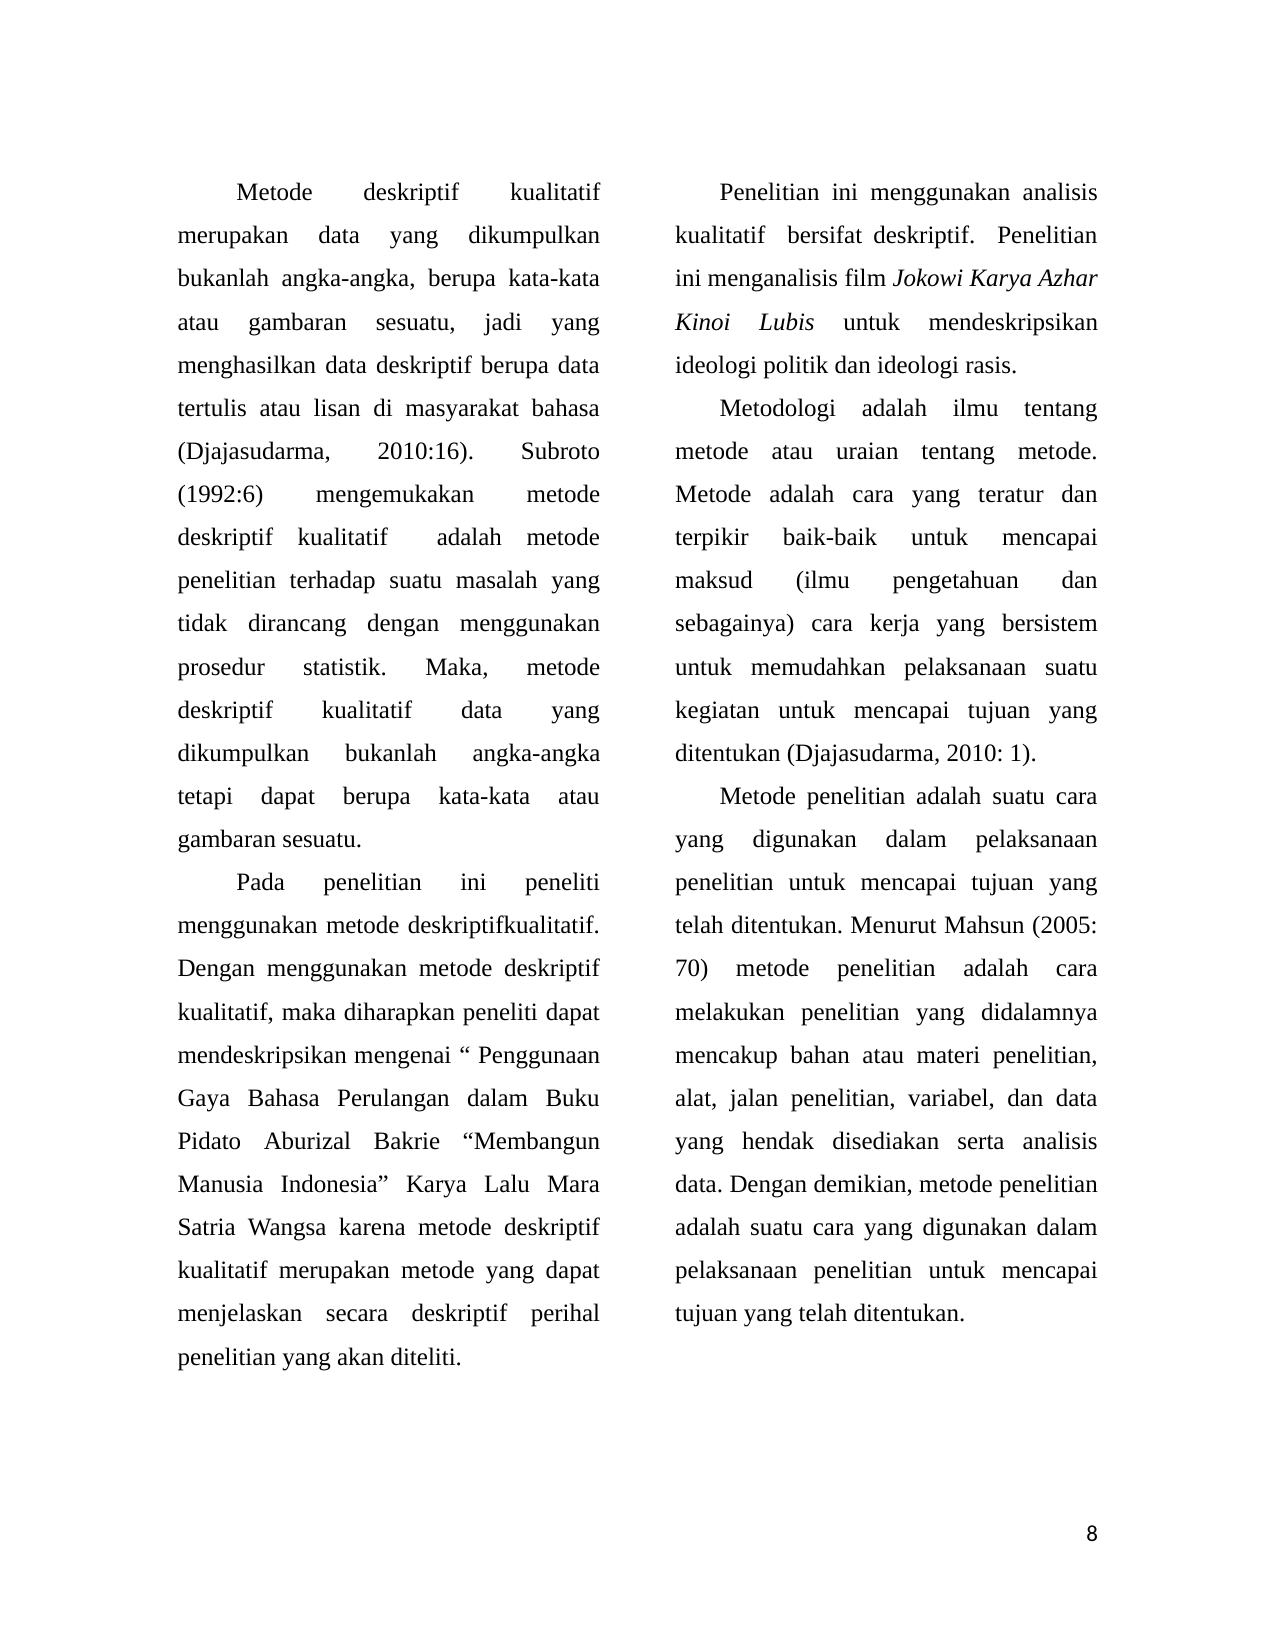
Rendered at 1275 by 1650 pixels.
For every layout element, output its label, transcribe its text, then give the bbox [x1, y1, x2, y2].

text Metode penelitian adalah suatu cara yang digunakan dalam pelaksanaan penelitian untuk mencapai tujuan yang telah ditentukan. Menurut Mahsun (2005: 70) metode penelitian adalah cara melakukan penelitian yang didalamnya mencakup bahan atau materi penelitian, alat, jalan penelitian, variabel, dan data yang hendak disediakan serta analisis data. Dengan demikian, metode penelitian adalah suatu cara yang digunakan dalam pelaksanaan penelitian untuk mencapai tujuan yang telah ditentukan. [675, 781, 1098, 1327]
text Metodologi adalah ilmu tentang metode atau uraian tentang metode. Metode adalah cara yang teratur dan terpikir baik-baik untuk mencapai maksud (ilmu pengetahuan dan sebagainya) cara kerja yang bersistem untuk memudahkan pelaksanaan suatu kegiatan untuk mencapai tujuan yang ditentukan (Djajasudarma, 2010: 1). [675, 393, 1098, 767]
list Metode deskriptif kualitatif merupakan data yang dikumpulkan bukanlah angka-angka, berupa kata-kata atau gambaran sesuatu, jadi yang menghasilkan data deskriptif berupa data tertulis atau lisan di masyarakat bahasa (Djajasudarma, 2010:16). Subroto (1992:6) mengemukakan metode deskriptif kualitatif adalah metode penelitian terhadap suatu masalah yang tidak dirancang dengan menggunakan prosedur statistik. Maka, metode deskriptif kualitatif data yang dikumpulkan bukanlah angka-angka tetapi dapat berupa kata-kata atau gambaran sesuatu. [177, 177, 600, 853]
list Pada penelitian ini peneliti menggunakan metode deskriptifkualitatif. Dengan menggunakan metode deskriptif kualitatif, maka diharapkan peneliti dapat mendeskripsikan mengenai “ Penggunaan Gaya Bahasa Perulangan dalam Buku Pidato Aburizal Bakrie “Membangun Manusia Indonesia” Karya Lalu Mara Satria Wangsa karena metode deskriptif kualitatif merupakan metode yang dapat menjelaskan secara deskriptif perihal penelitian yang akan diteliti. [177, 867, 600, 1370]
text Penelitian ini menggunakan analisis kualitatif bersifat deskriptif. Penelitian ini menganalisis film Jokowi Karya Azhar Kinoi Lubis untuk mendeskripsikan ideologi politik dan ideologi rasis. [675, 177, 1098, 378]
